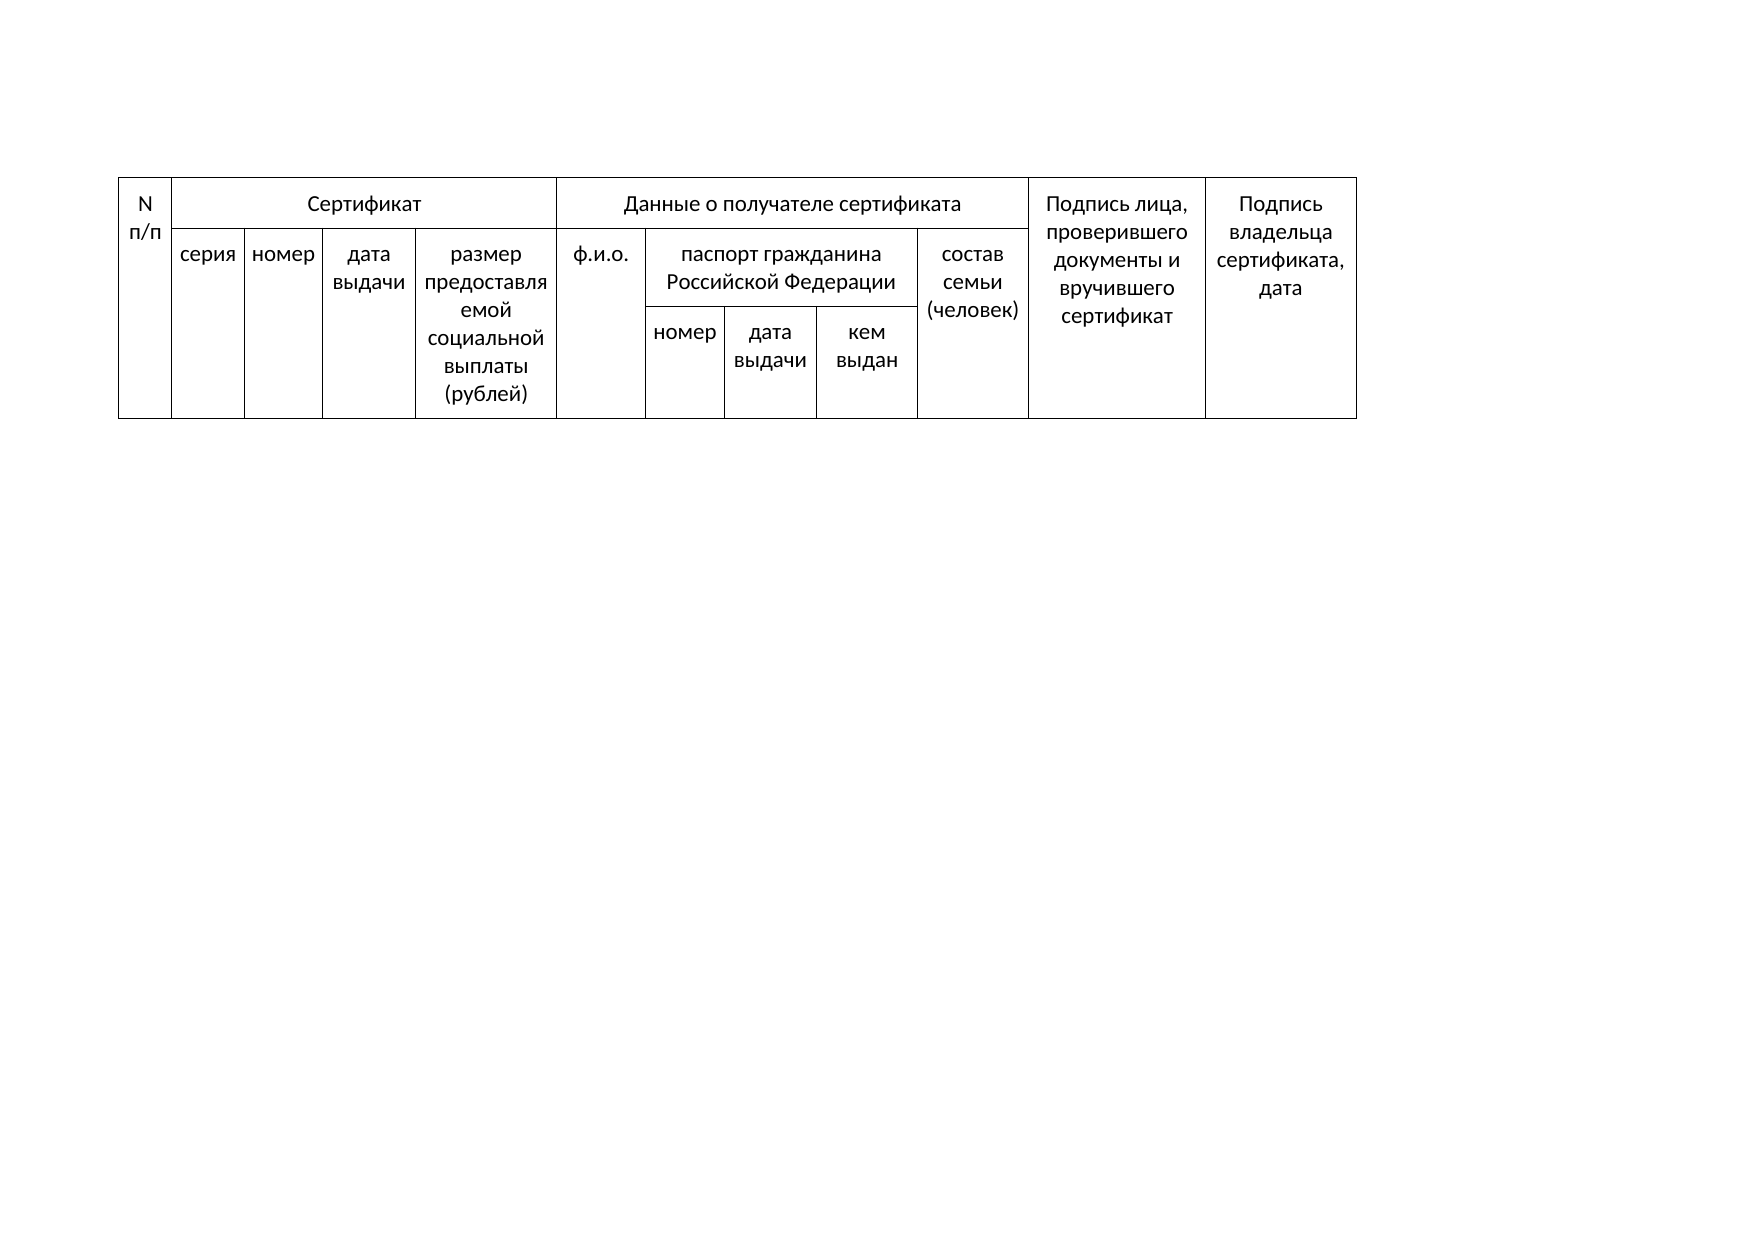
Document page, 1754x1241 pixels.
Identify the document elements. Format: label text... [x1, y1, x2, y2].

table_header Сертификат [172, 178, 556, 227]
table_cell паспорт гражданина Российской Федерации [646, 229, 917, 306]
table_header N п/п [119, 178, 171, 418]
table_cell номер [646, 307, 724, 418]
table_header Подпись лица, проверившего документы и вручившего сертификат [1029, 178, 1205, 418]
table_cell дата выдачи [323, 229, 415, 418]
table_cell кем выдан [817, 307, 917, 418]
table_header Подпись владельца сертификата, дата [1206, 178, 1356, 418]
table_cell номер [245, 229, 322, 418]
table_cell размер предоставляемой социальной выплаты (рублей) [416, 229, 556, 418]
table_cell состав семьи (человек) [918, 229, 1028, 418]
table_cell серия [172, 229, 244, 418]
table_cell дата выдачи [725, 307, 816, 418]
table_cell ф.и.о. [557, 229, 645, 418]
table_header Данные о получателе сертификата [557, 178, 1028, 227]
